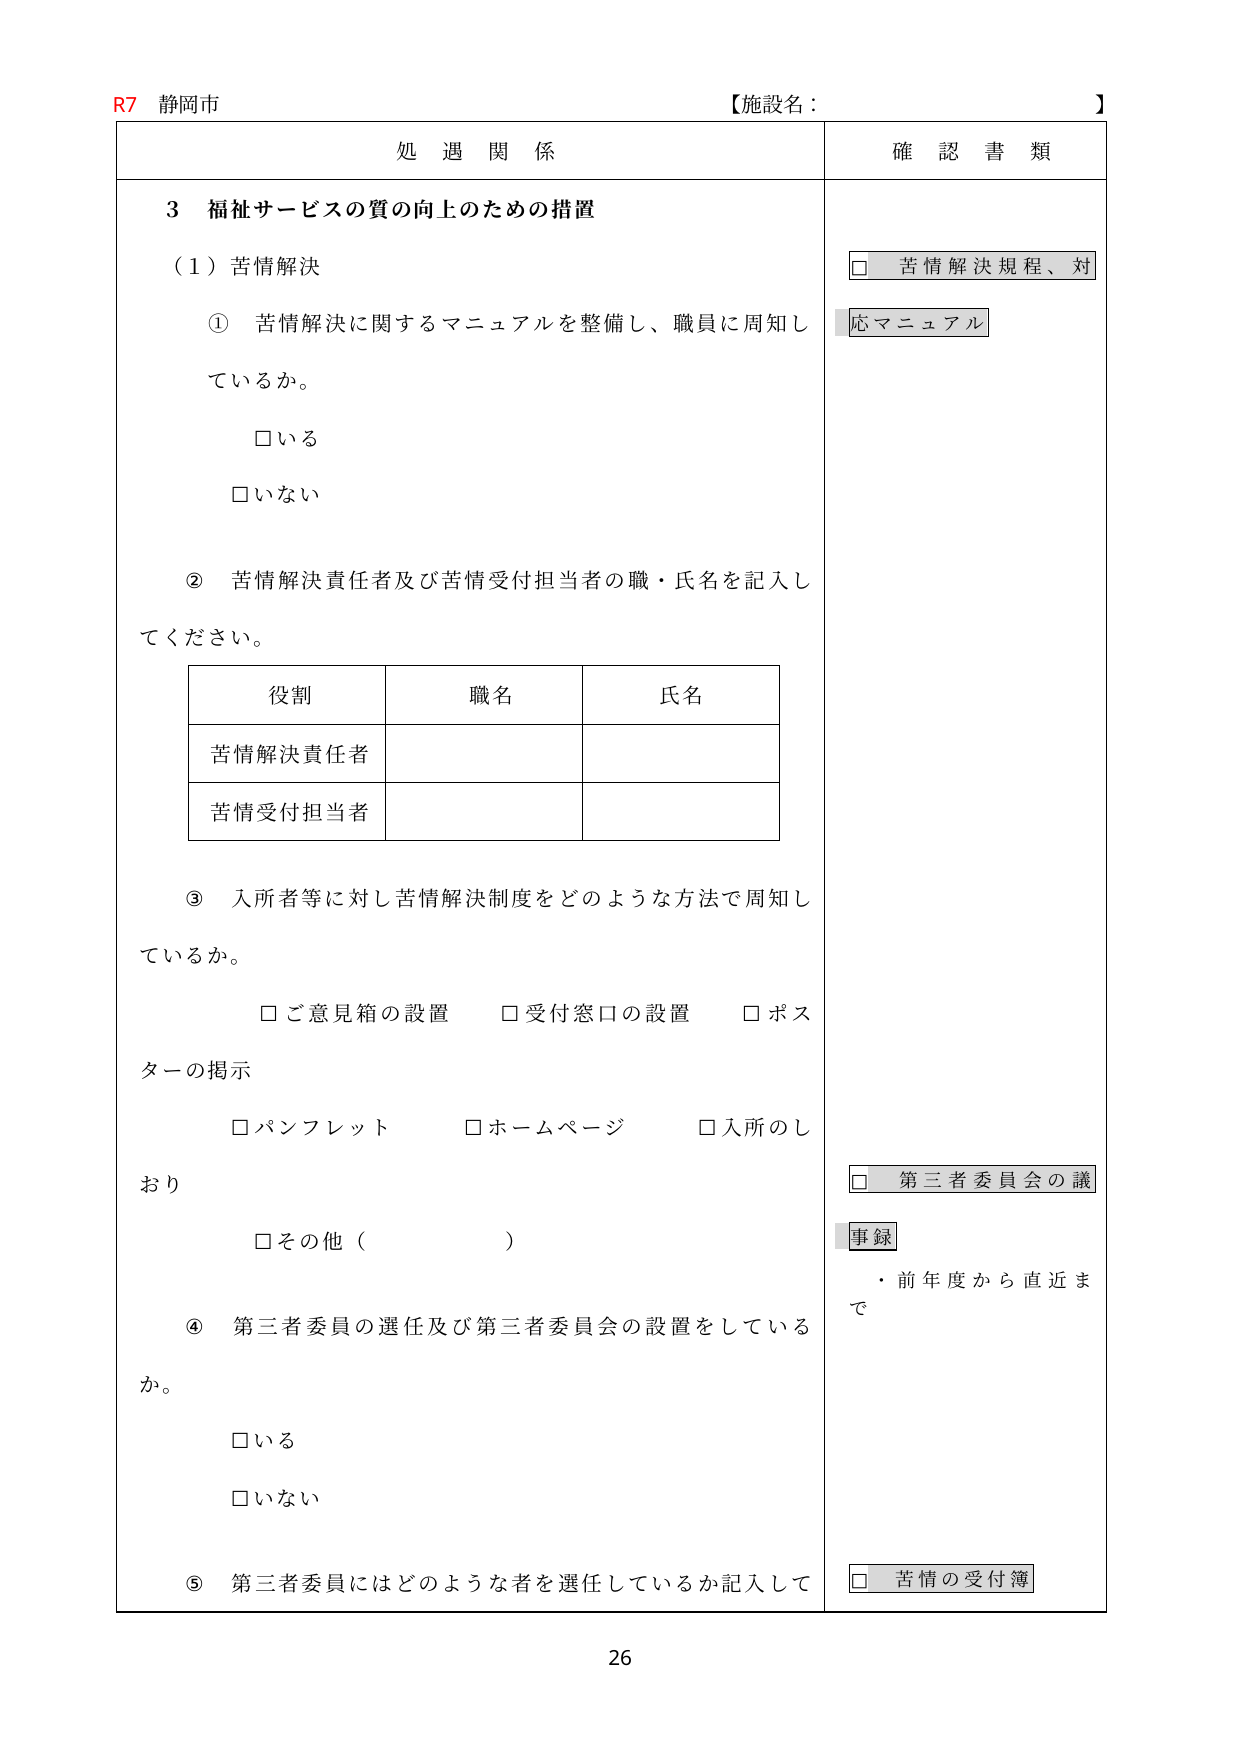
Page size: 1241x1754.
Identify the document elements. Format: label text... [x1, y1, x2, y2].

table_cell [825, 180, 1106, 1611]
table_header 確 認 書 類 [825, 122, 1106, 179]
table_header 処 遇 関 係 [117, 122, 824, 179]
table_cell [117, 180, 824, 1611]
